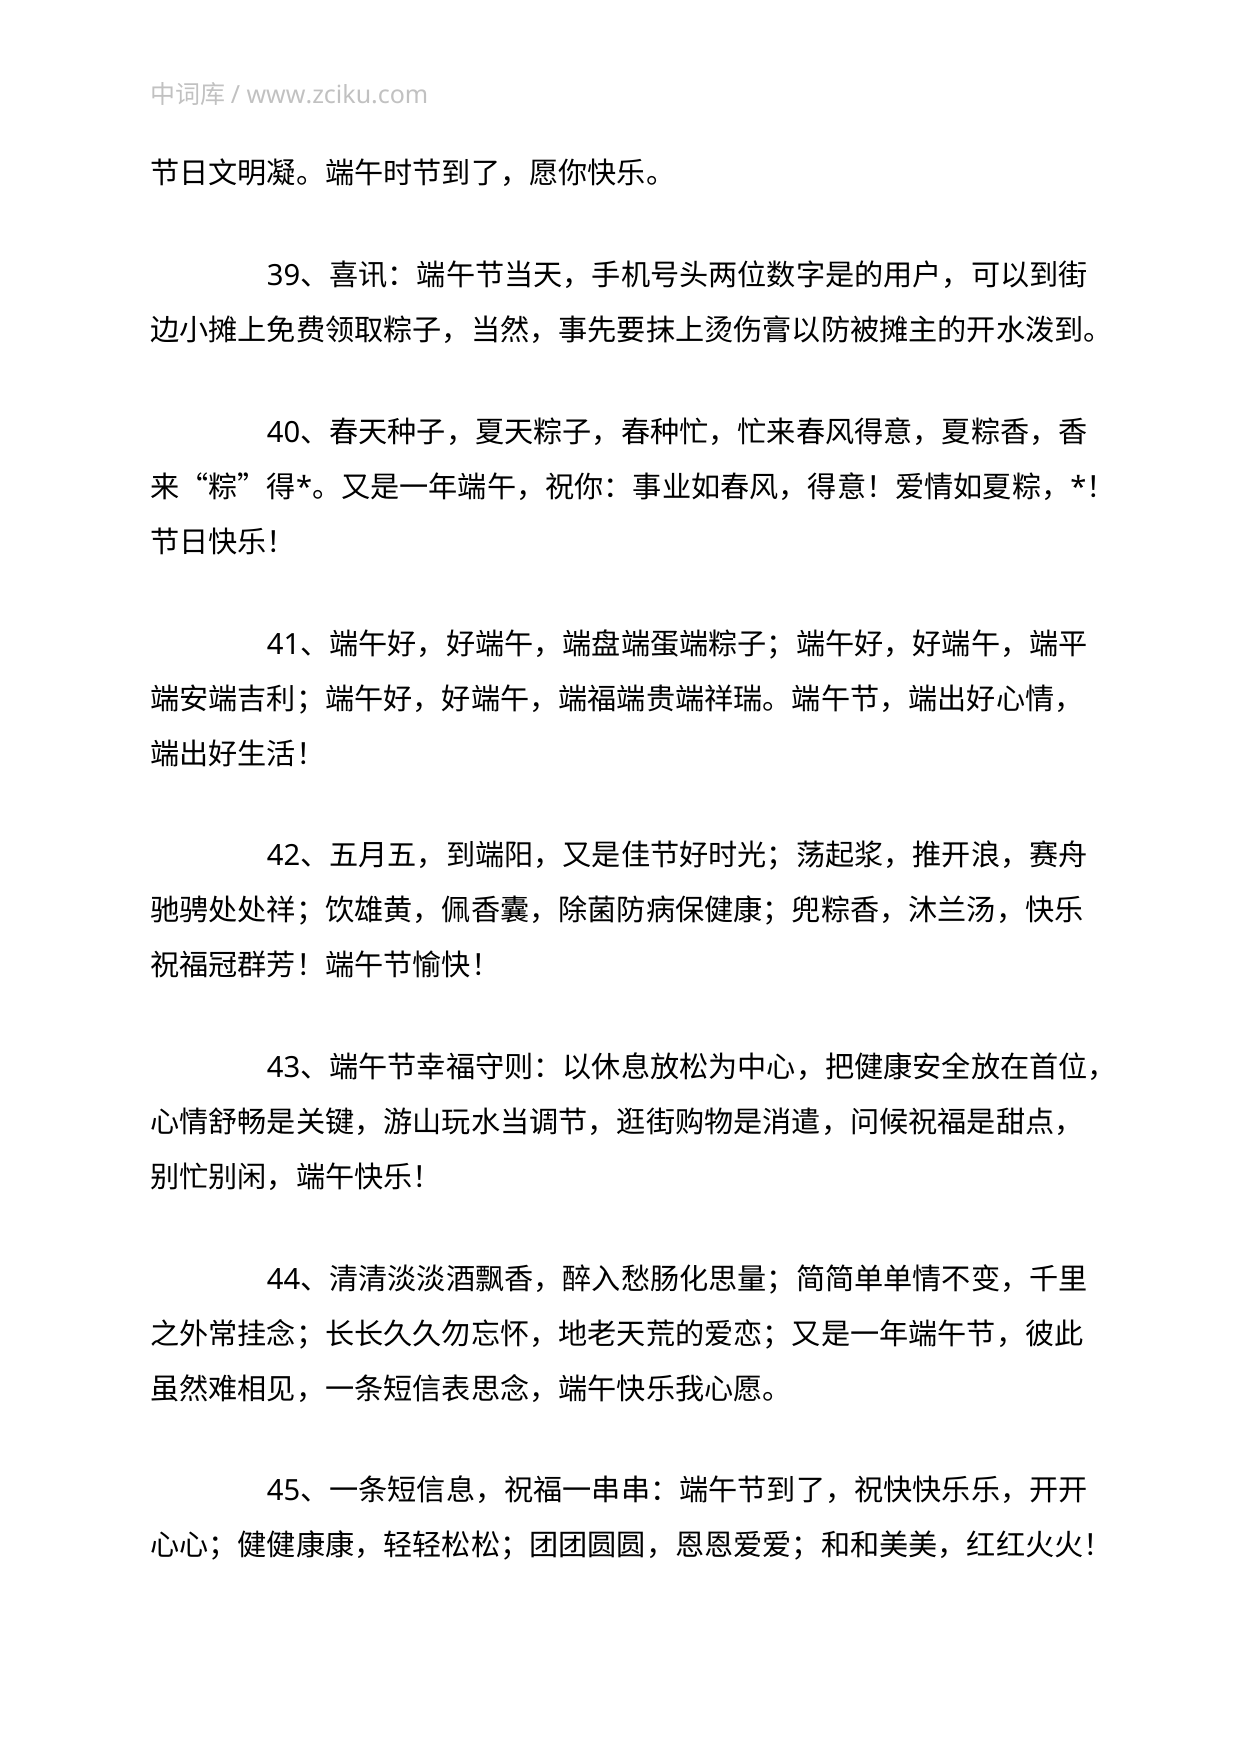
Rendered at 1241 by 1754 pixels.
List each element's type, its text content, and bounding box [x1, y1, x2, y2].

text 45、一条短信息，祝福一串串：端午节到了，祝快快乐乐，开开心心；健健康康，轻轻松松；团团圆圆，恩恩爱爱；和和美美，红红火火！ [150, 1467, 1090, 1564]
text 42、五月五，到端阳，又是佳节好时光；荡起浆，推开浪，赛舟驰骋处处祥；饮雄黄，佩香囊，除菌防病保健康；兜粽香，沐兰汤，快乐祝福冠群芳！端午节愉快！ [150, 832, 1090, 984]
text 43、端午节幸福守则：以休息放松为中心，把健康安全放在首位，心情舒畅是关键，游山玩水当调节，逛街购物是消遣，问候祝福是甜点，别忙别闲，端午快乐！ [150, 1044, 1090, 1196]
text 41、端午好，好端午，端盘端蛋端粽子；端午好，好端午，端平端安端吉利；端午好，好端午，端福端贵端祥瑞。端午节，端出好心情，端出好生活！ [150, 620, 1090, 772]
text 44、清清淡淡酒飘香，醉入愁肠化思量；简简单单情不变，千里之外常挂念；长长久久勿忘怀，地老天荒的爱恋；又是一年端午节，彼此虽然难相见，一条短信表思念，端午快乐我心愿。 [150, 1255, 1090, 1407]
text 40、春天种子，夏天粽子，春种忙，忙来春风得意，夏粽香，香来“粽”得*。又是一年端午，祝你：事业如春风，得意！爱情如夏粽，*！节日快乐！ [150, 408, 1090, 561]
text 39、喜讯：端午节当天，手机号头两位数字是的用户，可以到街边小摊上免费领取粽子，当然，事先要抹上烫伤膏以防被摊主的开水泼到。 [150, 252, 1090, 349]
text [150, 150, 1090, 192]
